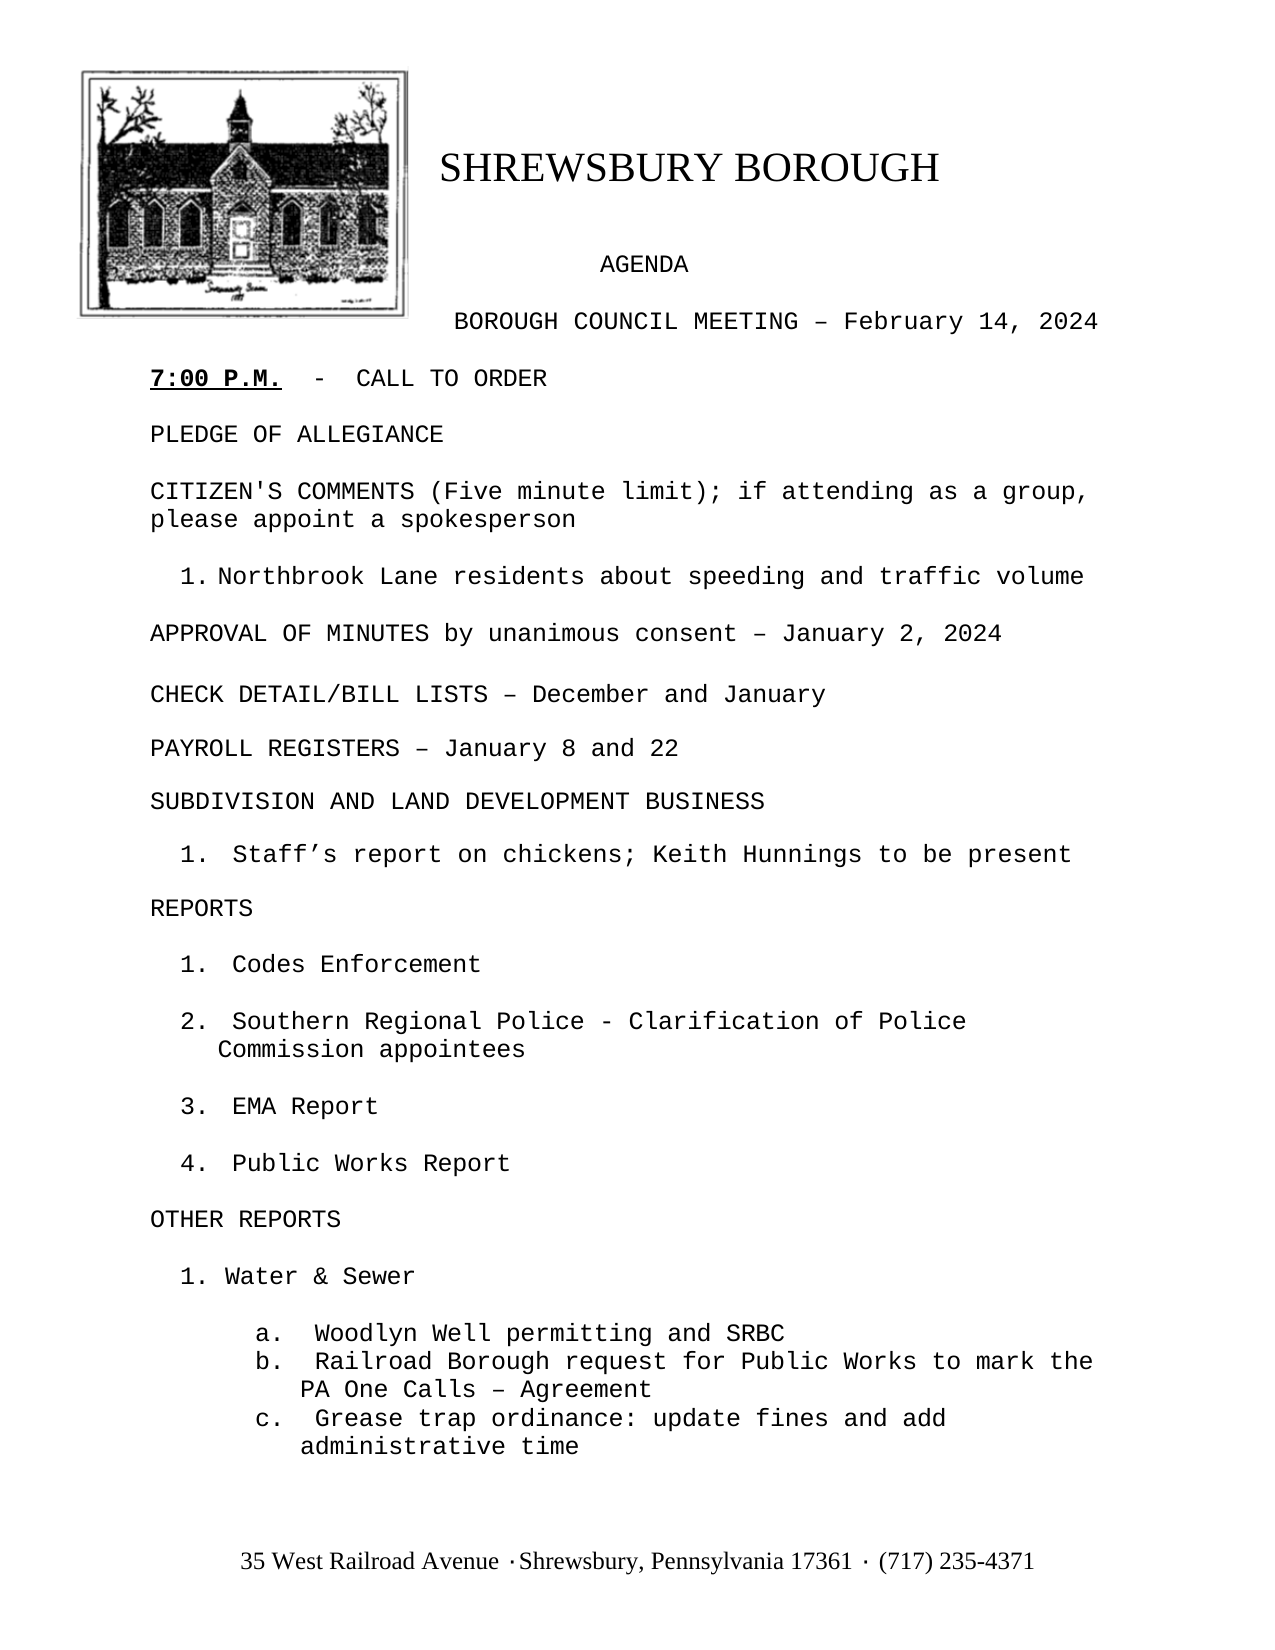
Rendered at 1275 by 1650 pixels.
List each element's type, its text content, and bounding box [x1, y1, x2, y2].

list Southern Regional Police - Clarification of Police Commission appointees [180, 1009, 1125, 1065]
text CHECK DETAIL/BILL LISTS – December and January [150, 682, 1125, 710]
text CITIZEN'S COMMENTS (Five minute limit); if attending as a group, please appoint a spokesperson [150, 478, 1125, 535]
text REPORTS [150, 895, 1125, 924]
list Water & Sewer [180, 1264, 1125, 1292]
list Codes Enforcement [180, 952, 1125, 980]
text BOROUGH COUNCIL MEETING – February 14, 2024 [150, 308, 1125, 337]
list Public Works Report [180, 1150, 1125, 1179]
text OTHER REPORTS [150, 1207, 1125, 1235]
text PAYROLL REGISTERS – January 8 and 22 [150, 735, 1125, 764]
list Woodlyn Well permitting and SRBC [255, 1320, 1125, 1349]
text AGENDA [525, 252, 1125, 280]
text SUBDIVISION AND LAND DEVELOPMENT BUSINESS [150, 789, 1125, 817]
list EMA Report [180, 1094, 1125, 1122]
text 7:00 P.M. - CALL TO ORDER [150, 365, 1125, 393]
text APPROVAL OF MINUTES by unanimous consent – January 2, 2024 [150, 620, 1125, 648]
list Northbrook Lane residents about speeding and traffic volume [180, 563, 1125, 592]
text PLEDGE OF ALLEGIANCE [150, 422, 1125, 450]
picture [76, 66, 409, 319]
list Staff’s report on chickens; Keith Hunnings to be present [180, 842, 1125, 870]
list Railroad Borough request for Public Works to mark the PA One Calls – Agreement [255, 1349, 1125, 1405]
list Grease trap ordinance: update fines and add administrative time [255, 1405, 1125, 1462]
